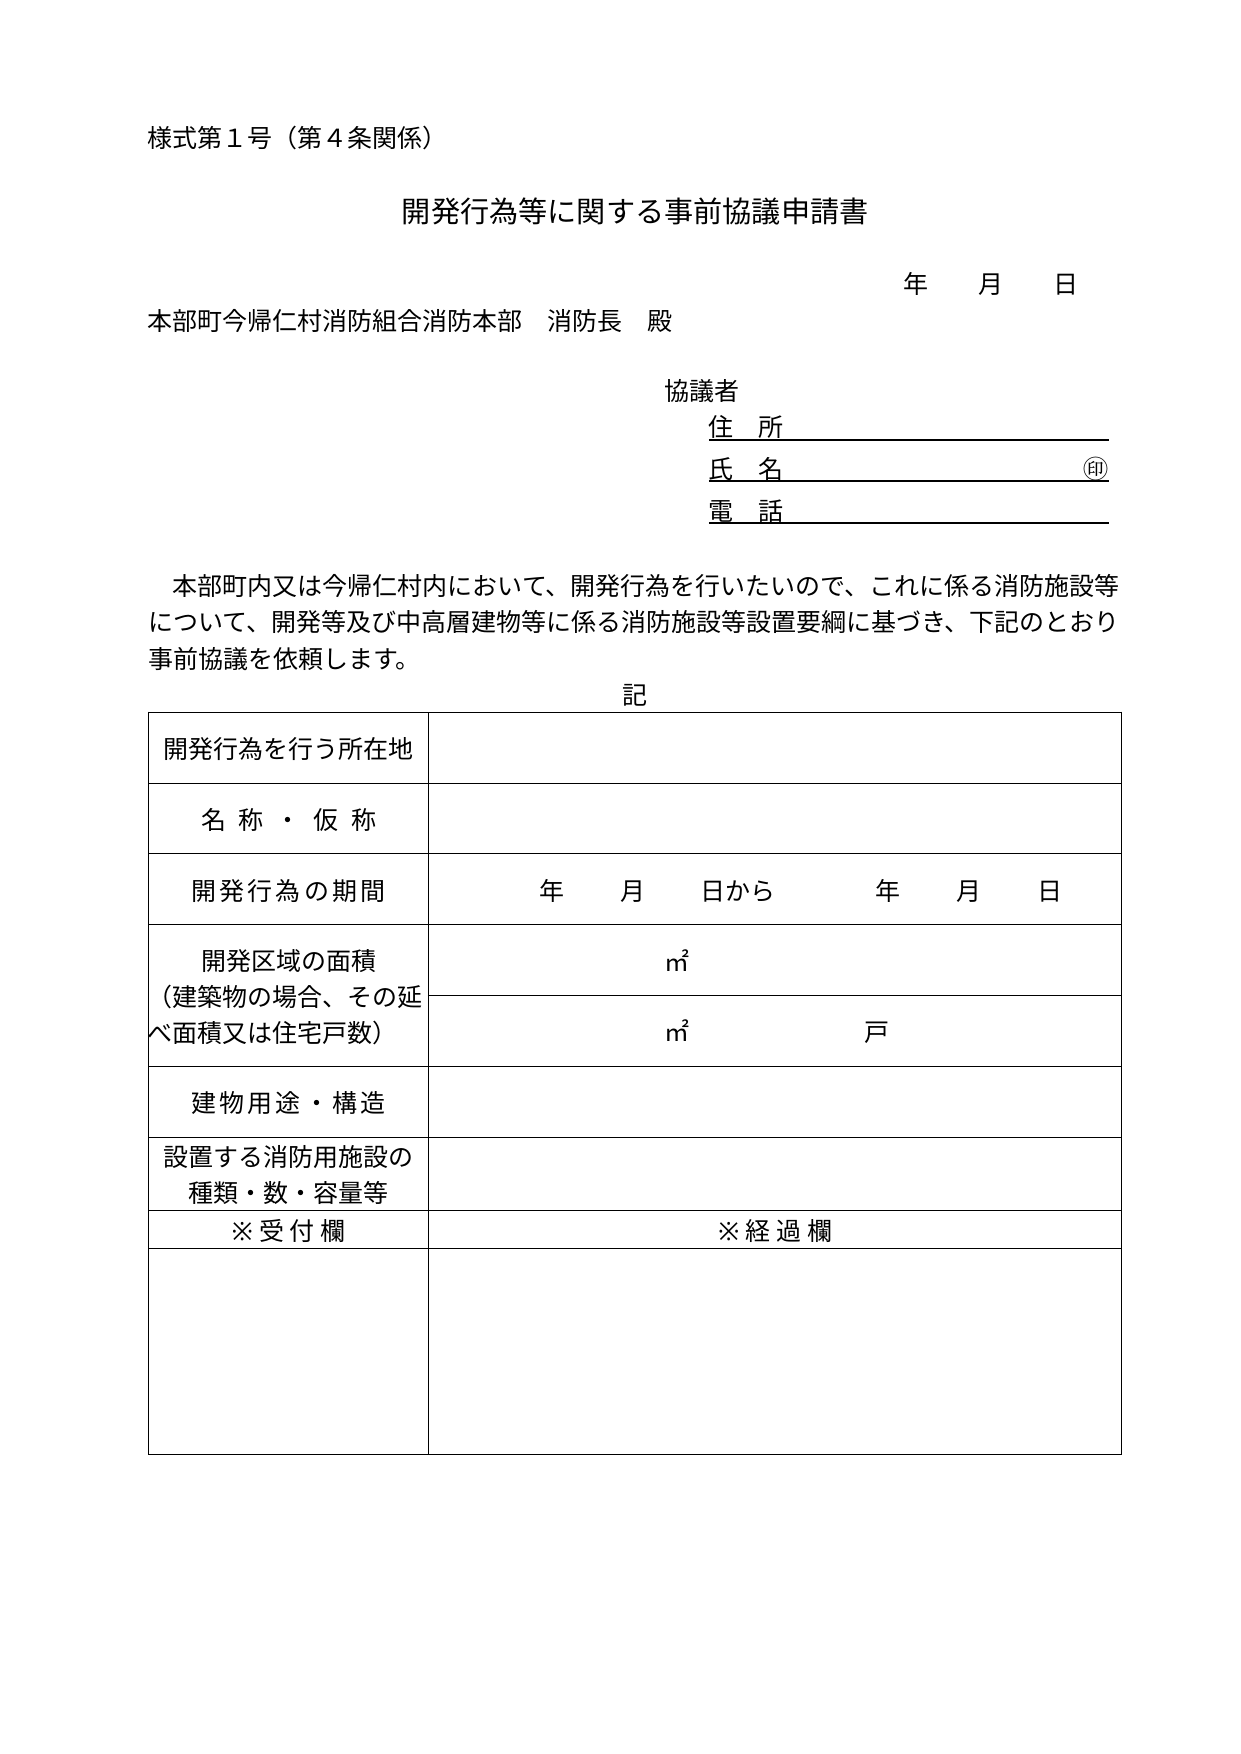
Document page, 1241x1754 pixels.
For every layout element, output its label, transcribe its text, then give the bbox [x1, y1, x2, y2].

table_cell [429, 1138, 1121, 1210]
text 協議者 [664, 371, 1122, 408]
table_cell ※ 経 過 欄 [429, 1211, 1121, 1247]
table_header 開発行為を行う所在地 [149, 713, 428, 782]
table_cell [429, 1067, 1121, 1137]
text 電 話 [709, 491, 1122, 527]
table_cell [149, 1249, 428, 1454]
table_cell 年 月 日から 年 月 日 [429, 854, 1121, 924]
table_cell 開発行為の期間 [149, 854, 428, 924]
table_cell 開発区域の面積 （建築物の場合、その延べ面積又は住宅戸数） [149, 925, 428, 1066]
table_cell 名称・仮称 [149, 784, 428, 853]
text 本部町今帰仁村消防組合消防本部 消防長 殿 [148, 301, 1122, 337]
table_header [429, 713, 1121, 782]
text 開発行為等に関する事前協議申請書 [148, 188, 1122, 231]
table_cell [429, 784, 1121, 853]
text 住 所 [709, 408, 1122, 444]
text 年 月 日 [148, 265, 1078, 301]
table_cell ㎡ [429, 925, 1121, 995]
text 氏 名 [709, 449, 1122, 486]
text 記 [148, 675, 1122, 712]
text 様式第１号（第４条関係） [148, 118, 1122, 154]
table_cell ㎡ 戸 [429, 996, 1121, 1066]
table_cell 建物用途・構造 [149, 1067, 428, 1137]
table_cell ※ 受 付 欄 [149, 1211, 428, 1247]
table_cell [429, 1249, 1121, 1454]
text 本部町内又は今帰仁村内において、開発行為を行いたいので、これに係る消防施設等について、開発等及び中高層建物等に係る消防施設等設置要綱に基づき、下記のとおり事前協議を依頼します。 [148, 567, 1122, 675]
table_cell 設置する消防用施設の種類・数・容量等 [149, 1138, 428, 1210]
